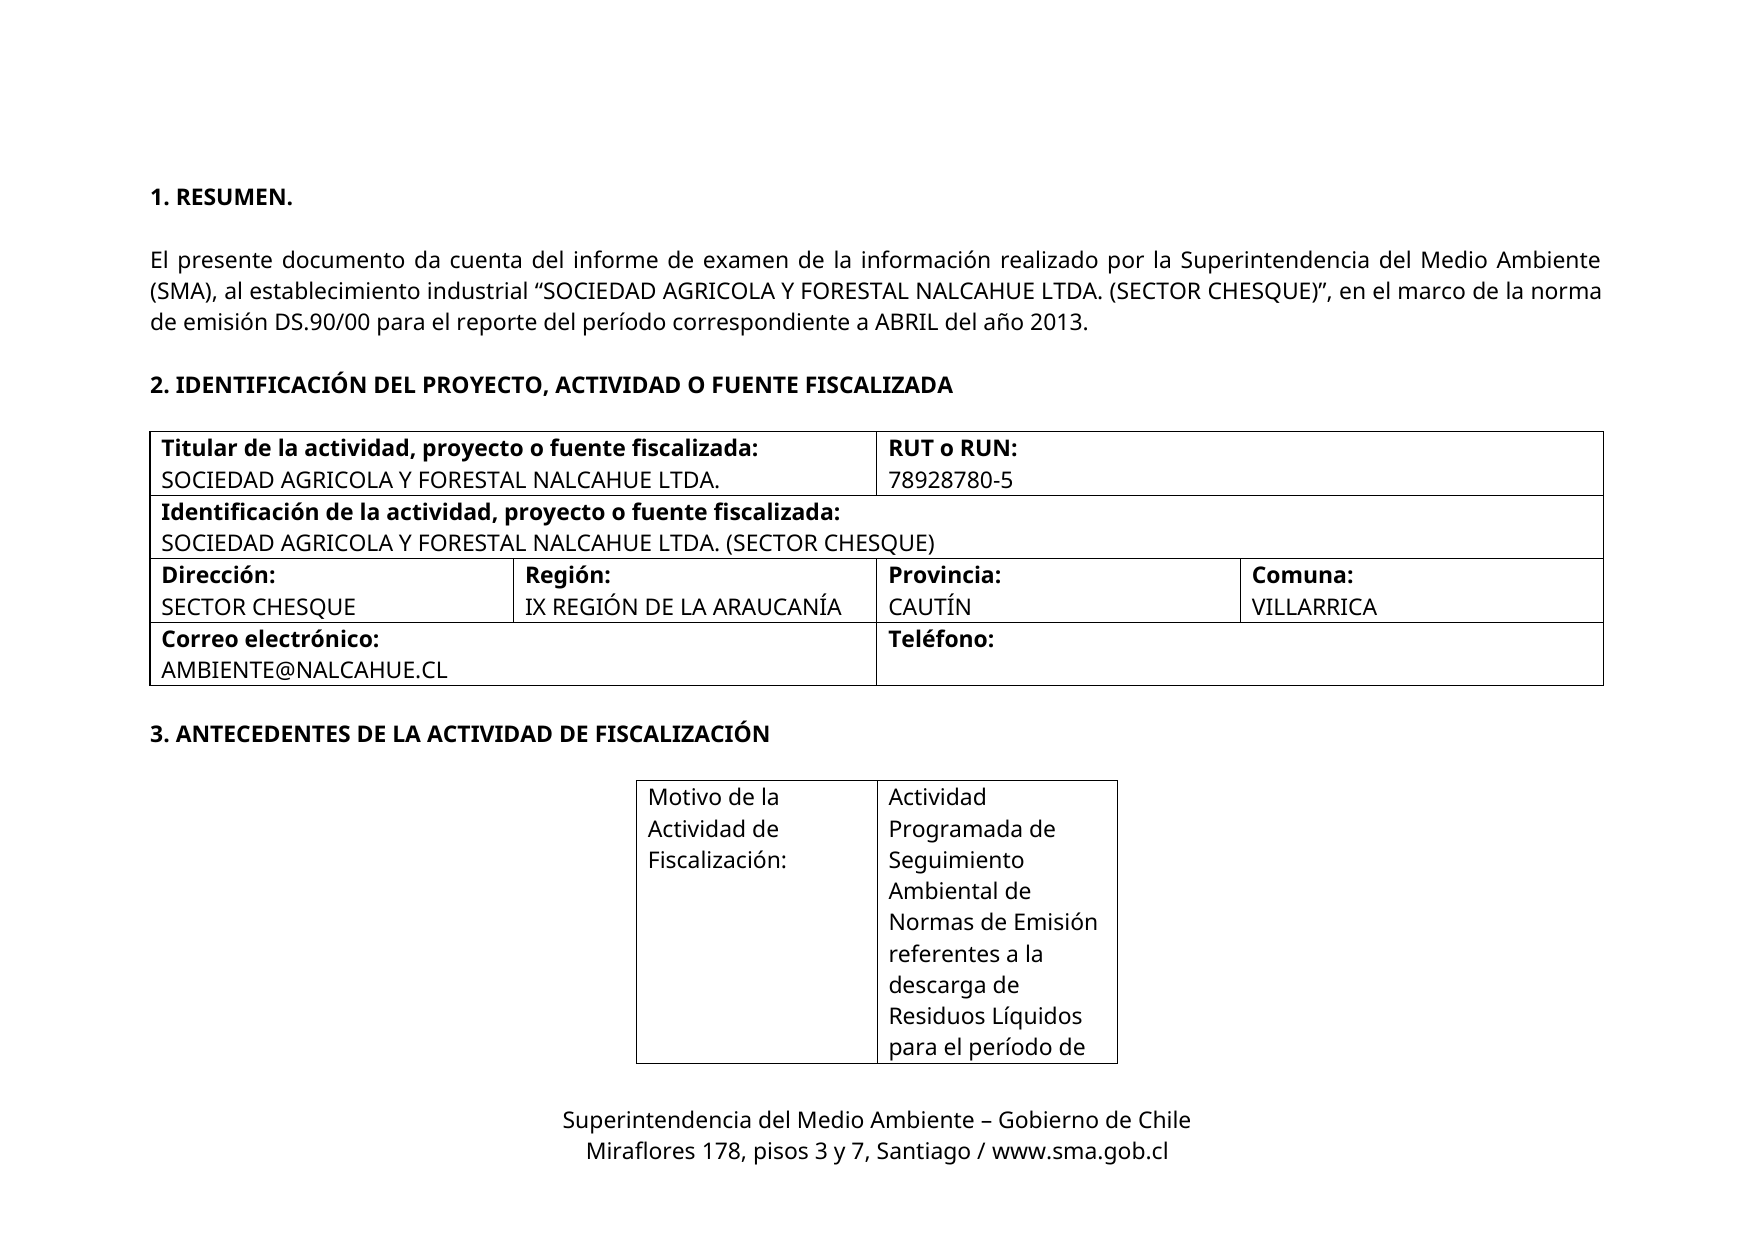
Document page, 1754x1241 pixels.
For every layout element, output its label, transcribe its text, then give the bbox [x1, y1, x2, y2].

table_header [878, 781, 1117, 1062]
table_cell Comuna: VILLARRICA [1241, 559, 1603, 622]
table_cell Provincia: CAUTÍN [877, 559, 1240, 622]
text 3. ANTECEDENTES DE LA ACTIVIDAD DE FISCALIZACIÓN [150, 686, 1604, 749]
table_header Titular de la actividad, proyecto o fuente fiscalizada: SOCIEDAD AGRICOLA Y FORESTAL NALCAHUE LTDA. [151, 432, 876, 495]
table_cell Dirección: SECTOR CHESQUE [151, 559, 513, 622]
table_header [637, 781, 877, 1062]
text 1. RESUMEN. [150, 150, 1604, 212]
table_cell Región: IX REGIÓN DE LA ARAUCANÍA [514, 559, 876, 622]
table_cell Correo electrónico: AMBIENTE@NALCAHUE.CL [151, 623, 876, 685]
table_header RUT o RUN: 78928780-5 [877, 432, 1603, 495]
table_cell Teléfono: [877, 623, 1603, 685]
text El presente documento da cuenta del informe de examen de la información realizado por la Superintendencia del Medio Ambiente (SMA), al establecimiento industrial “SOCIEDAD AGRICOLA Y FORESTAL NALCAHUE LTDA. (SECTOR CHESQUE)”, en el marco de la norma de emisión DS.90/00 para el reporte del período correspondiente a ABRIL del año 2013. [150, 212, 1604, 337]
text 2. IDENTIFICACIÓN DEL PROYECTO, ACTIVIDAD O FUENTE FISCALIZADA [150, 337, 1604, 400]
table_cell Identificación de la actividad, proyecto o fuente fiscalizada: SOCIEDAD AGRICOLA Y FORESTAL NALCAHUE LTDA. (SECTOR CHESQUE) [151, 496, 1603, 558]
